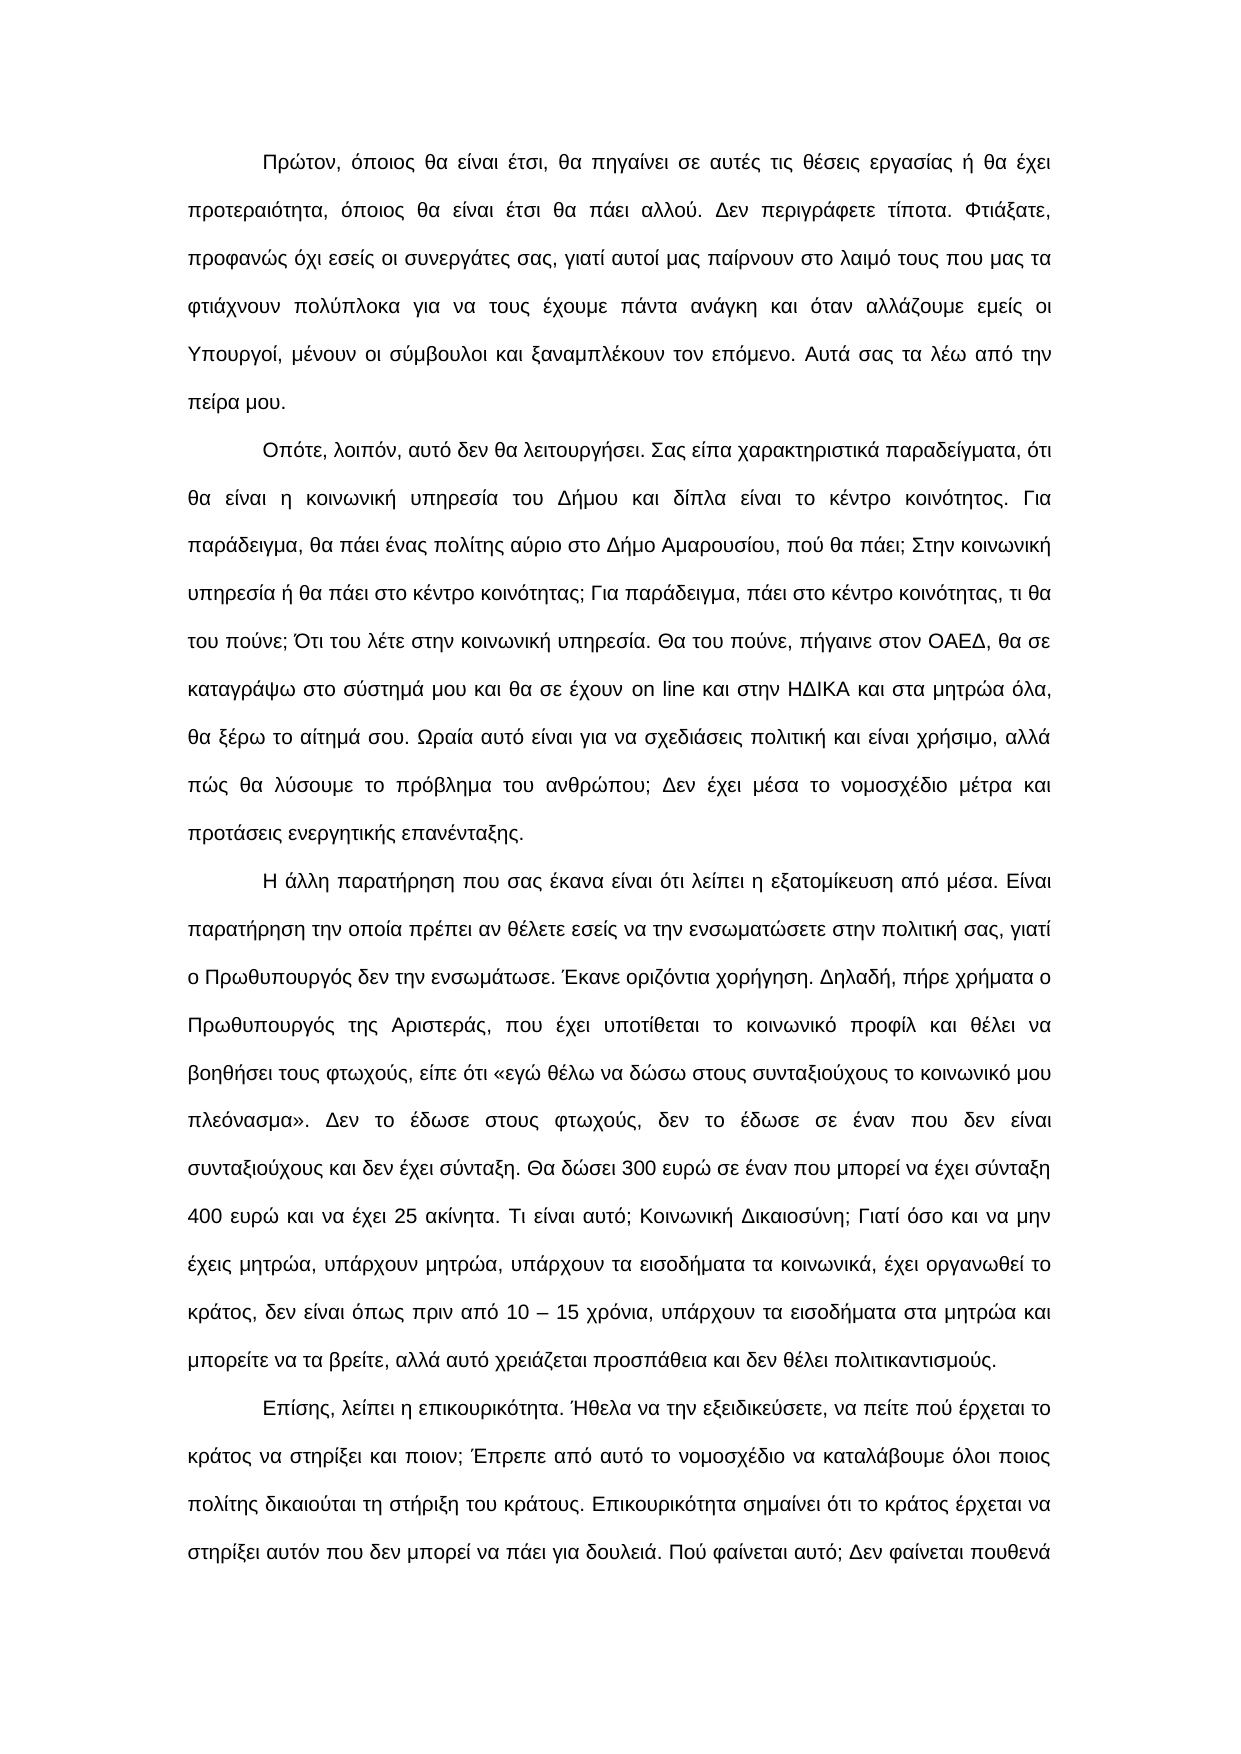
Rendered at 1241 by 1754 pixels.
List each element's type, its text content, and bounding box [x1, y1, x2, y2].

text Η άλλη παρατήρηση που σας έκανα είναι ότι λείπει η εξατομίκευση από μέσα. Είναι παρατήρηση την οποία πρέπει αν θέλετε εσείς να την ενσωματώσετε στην πολιτική σας, γιατί ο Πρωθυπουργός δεν την ενσωμάτωσε. Έκανε οριζόντια χορήγηση. Δηλαδή, πήρε χρήματα ο Πρωθυπουργός της Αριστεράς, που έχει υποτίθεται το κοινωνικό προφίλ και θέλει να βοηθήσει τους φτωχούς, είπε ότι «εγώ θέλω να δώσω στους συνταξιούχους το κοινωνικό μου πλεόνασμα». Δεν το έδωσε στους φτωχούς, δεν το έδωσε σε έναν που δεν είναι συνταξιούχους και δεν έχει σύνταξη. Θα δώσει 300 ευρώ σε έναν που μπορεί να έχει σύνταξη 400 ευρώ και να έχει 25 ακίνητα. Τι είναι αυτό; Κοινωνική Δικαιοσύνη; Γιατί όσο και να μην έχεις μητρώα, υπάρχουν μητρώα, υπάρχουν τα εισοδήματα τα κοινωνικά, έχει οργανωθεί το κράτος, δεν είναι όπως πριν από 10 – 15 χρόνια, υπάρχουν τα εισοδήματα στα μητρώα και μπορείτε να τα βρείτε, αλλά αυτό χρειάζεται προσπάθεια και δεν θέλει πολιτικαντισμούς. [187, 869, 1053, 1372]
text Οπότε, λοιπόν, αυτό δεν θα λειτουργήσει. Σας είπα χαρακτηριστικά παραδείγματα, ότι θα είναι η κοινωνική υπηρεσία του Δήμου και δίπλα είναι το κέντρο κοινότητος. Για παράδειγμα, θα πάει ένας πολίτης αύριο στο Δήμο Αμαρουσίου, πού θα πάει; Στην κοινωνική υπηρεσία ή θα πάει στο κέντρο κοινότητας; Για παράδειγμα, πάει στο κέντρο κοινότητας, τι θα του πούνε; Ότι του λέτε στην κοινωνική υπηρεσία. Θα του πούνε, πήγαινε στον ΟΑΕΔ, θα σε καταγράψω στο σύστημά μου και θα σε έχουν on line και στην ΗΔΙΚΑ και στα μητρώα όλα, θα ξέρω το αίτημά σου. Ωραία αυτό είναι για να σχεδιάσεις πολιτική και είναι χρήσιμο, αλλά πώς θα λύσουμε το πρόβλημα του ανθρώπου; Δεν έχει μέσα το νομοσχέδιο μέτρα και προτάσεις ενεργητικής επανένταξης. [187, 437, 1053, 845]
text Πρώτον, όποιος θα είναι έτσι, θα πηγαίνει σε αυτές τις θέσεις εργασίας ή θα έχει προτεραιότητα, όποιος θα είναι έτσι θα πάει αλλού. Δεν περιγράφετε τίποτα. Φτιάξατε, προφανώς όχι εσείς οι συνεργάτες σας, γιατί αυτοί μας παίρνουν στο λαιμό τους που μας τα φτιάχνουν πολύπλοκα για να τους έχουμε πάντα ανάγκη και όταν αλλάζουμε εμείς οι Υπουργοί, μένουν οι σύμβουλοι και ξαναμπλέκουν τον επόμενο. Αυτά σας τα λέω από την πείρα μου. [187, 150, 1053, 413]
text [187, 1396, 1053, 1563]
